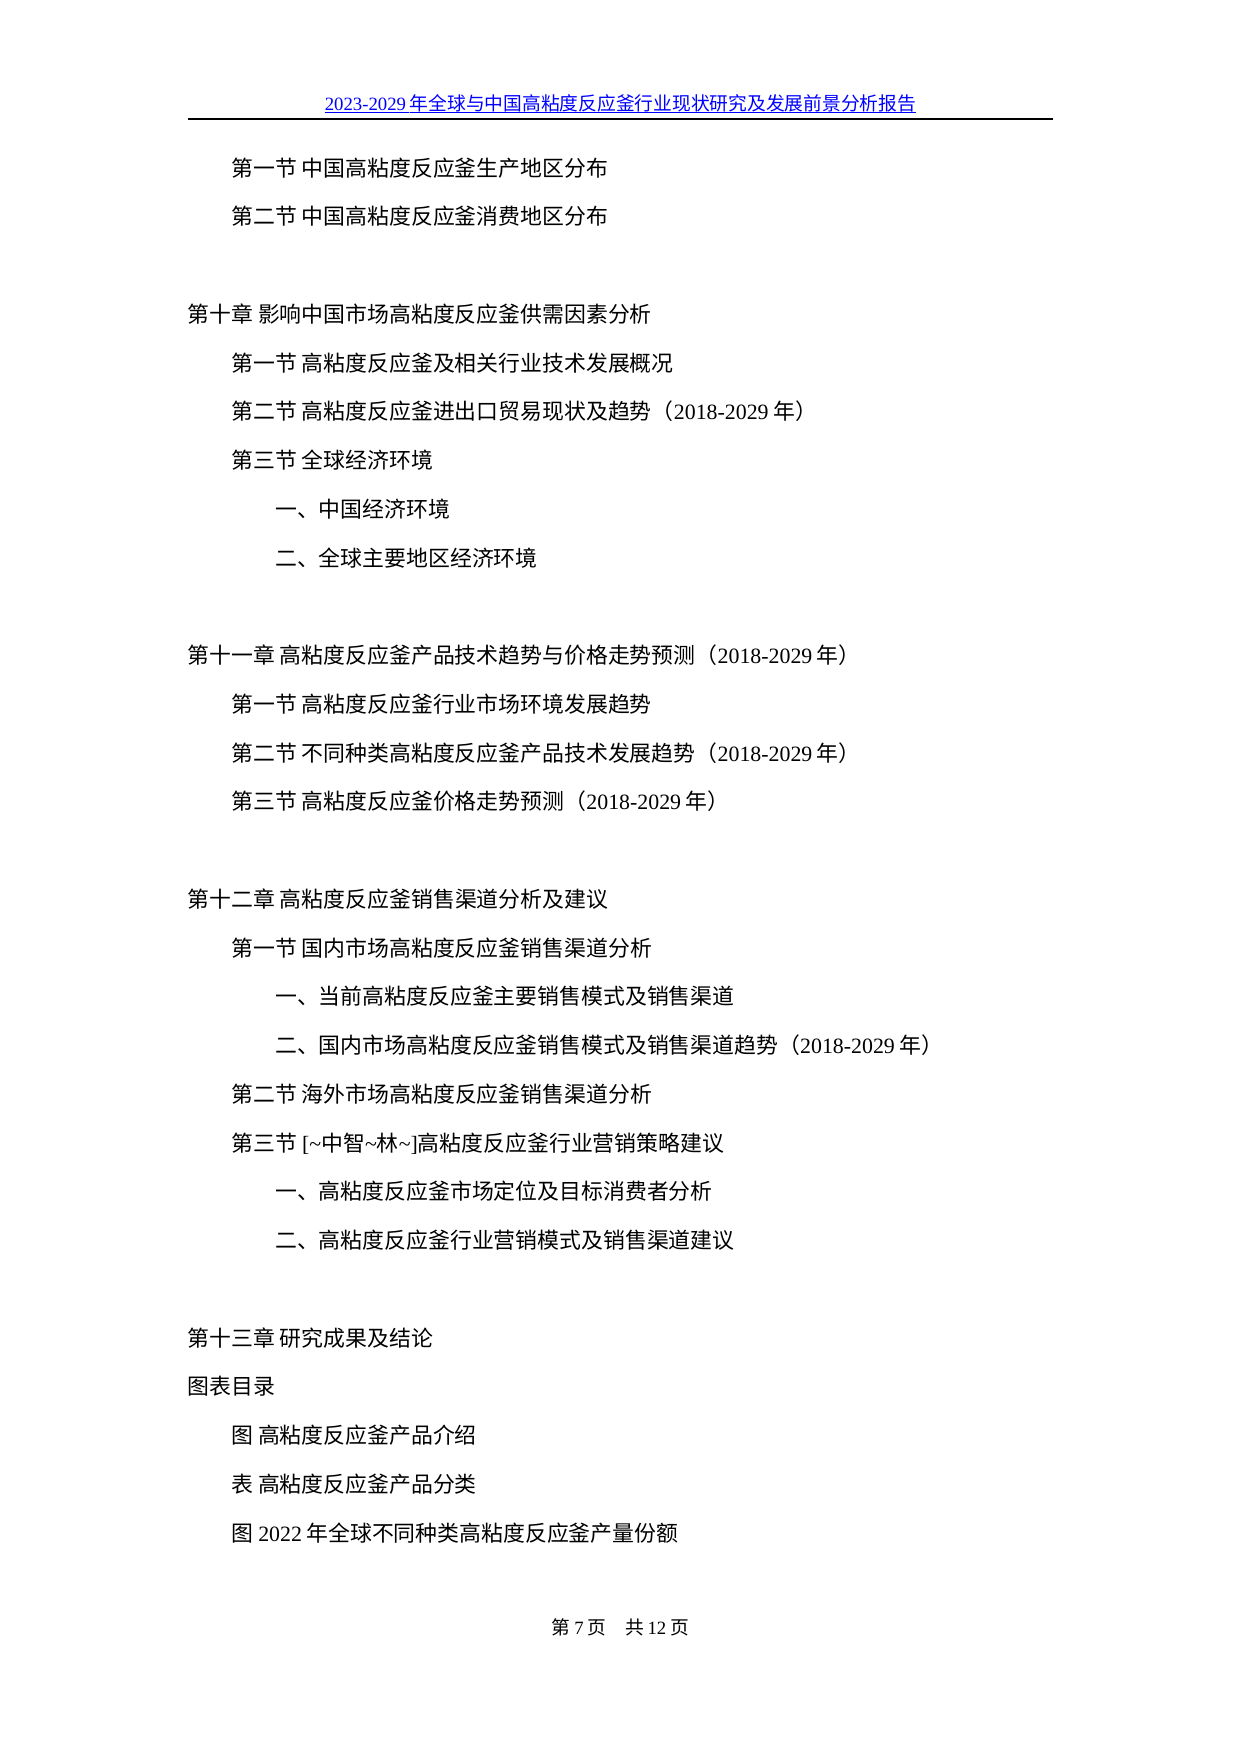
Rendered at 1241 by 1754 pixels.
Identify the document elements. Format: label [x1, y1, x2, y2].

text [187, 150, 1053, 1548]
